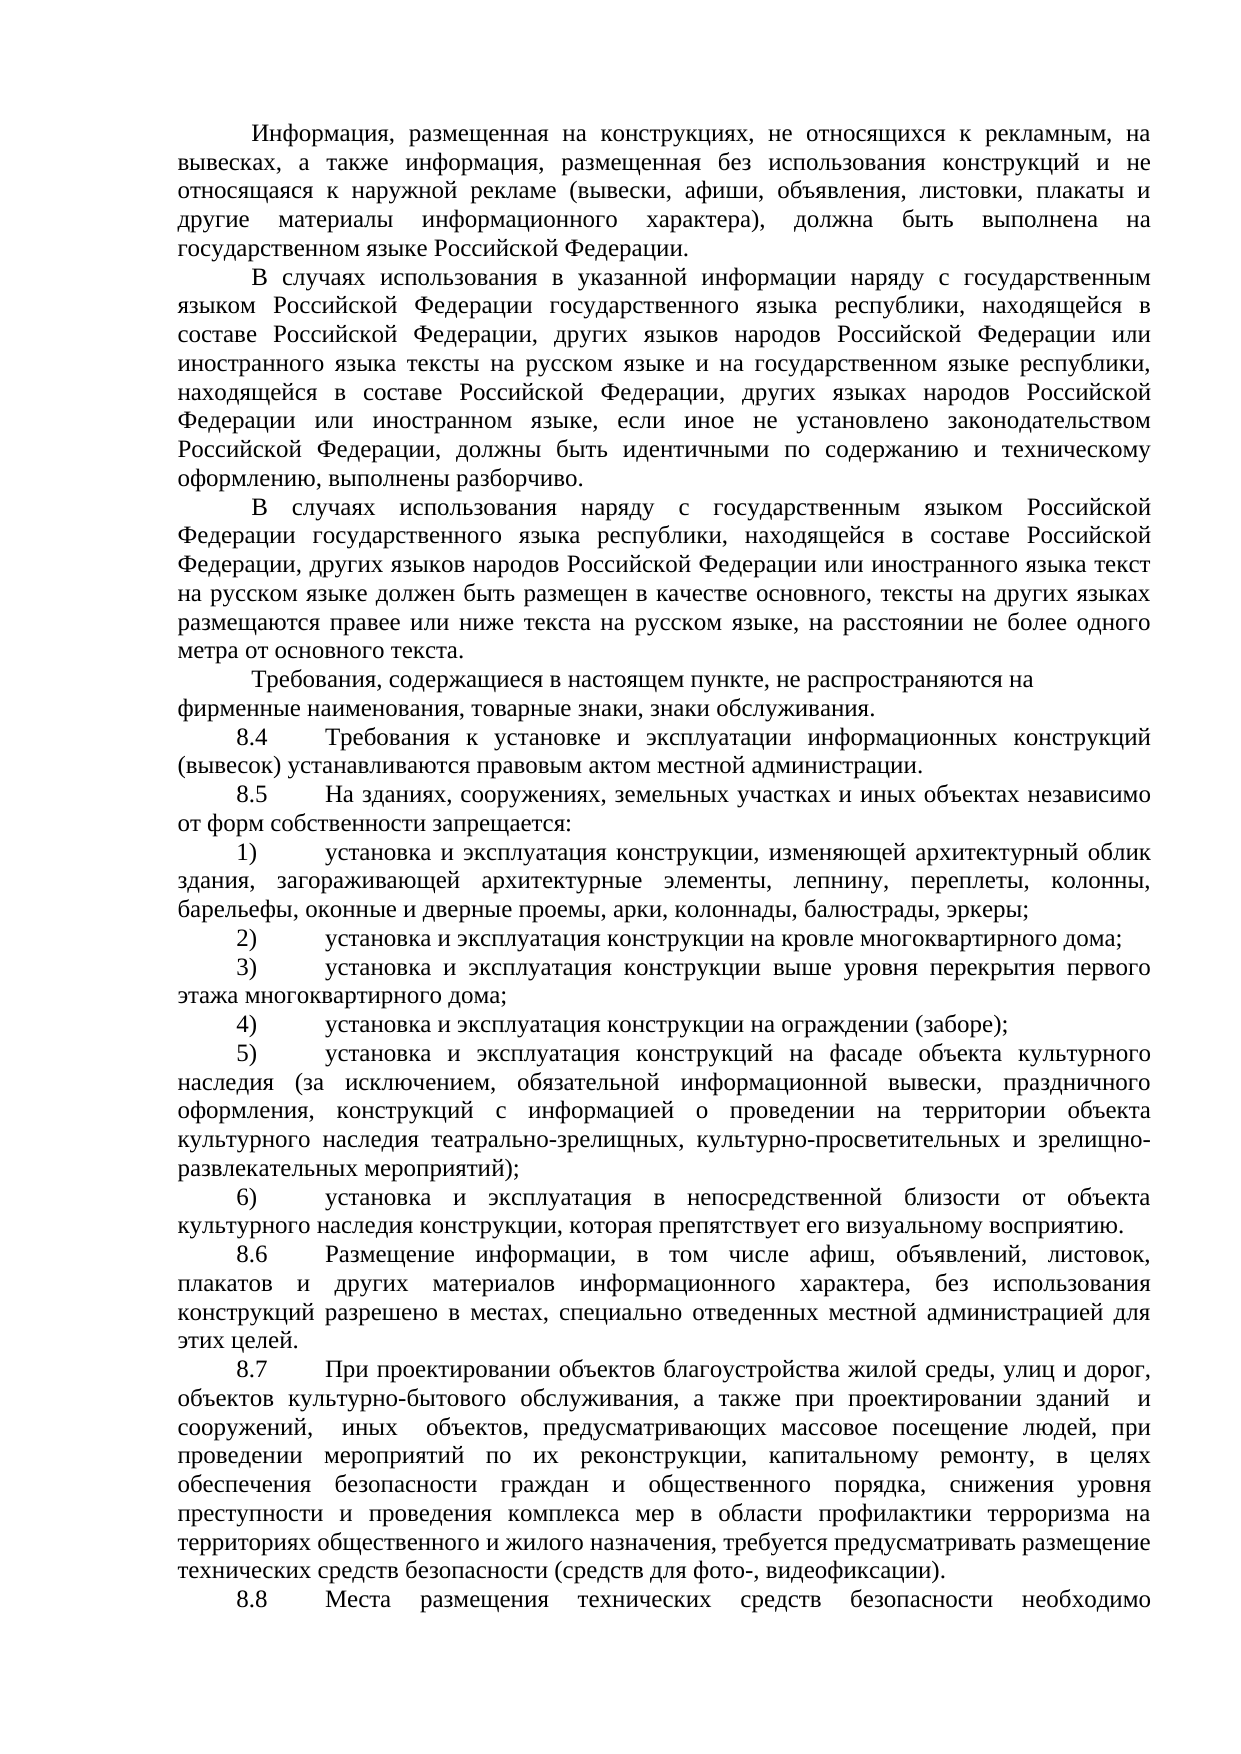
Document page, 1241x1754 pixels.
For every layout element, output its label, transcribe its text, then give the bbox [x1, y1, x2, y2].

list установка и эксплуатация конструкции, изменяющей архитектурный облик здания, загораживающей архитектурные элементы, лепнину, переплеты, колонны, барельефы, оконные и дверные проемы, арки, колоннады, балюстрады, эркеры; [177, 837, 1152, 923]
text В случаях использования в указанной информации наряду с государственным языком Российской Федерации государственного языка республики, находящейся в составе Российской Федерации, других языков народов Российской Федерации или иностранного языка тексты на русском языке и на государственном языке республики, находящейся в составе Российской Федерации, других языках народов Российской Федерации или иностранном языке, если иное не установлено законодательством Российской Федерации, должны быть идентичными по содержанию и техническому оформлению, выполнены разборчиво. [177, 262, 1152, 492]
text Требования, содержащиеся в настоящем пункте, не распространяются на фирменные наименования, товарные знаки, знаки обслуживания. [177, 664, 1152, 722]
list установка и эксплуатация конструкций на фасаде объекта культурного наследия (за исключением, обязательной информационной вывески, праздничного оформления, конструкций с информацией о проведении на территории объекта культурного наследия театрально-зрелищных, культурно-просветительных и зрелищно-развлекательных мероприятий); [177, 1038, 1152, 1182]
list Размещение информации, в том числе афиш, объявлений, листовок, плакатов и других материалов информационного характера, без использования конструкций разрешено в местах, специально отведенных местной администрацией для этих целей. [177, 1239, 1152, 1354]
list установка и эксплуатация конструкции на кровле многоквартирного дома; [177, 923, 1152, 952]
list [177, 1584, 1152, 1613]
text Информация, размещенная на конструкциях, не относящихся к рекламным, на вывесках, а также информация, размещенная без использования конструкций и не относящаяся к наружной рекламе (вывески, афиши, объявления, листовки, плакаты и другие материалы информационного характера), должна быть выполнена на государственном языке Российской Федерации. [177, 118, 1152, 262]
list установка и эксплуатация конструкции выше уровня перекрытия первого этажа многоквартирного дома; [177, 952, 1152, 1009]
list установка и эксплуатация конструкции на ограждении (заборе); [177, 1009, 1152, 1038]
list установка и эксплуатация в непосредственной близости от объекта культурного наследия конструкции, которая препятствует его визуальному восприятию. [177, 1182, 1152, 1239]
list На зданиях, сооружениях, земельных участках и иных объектах независимо от форм собственности запрещается: [177, 779, 1152, 837]
list При проектировании объектов благоустройства жилой среды, улиц и дорог, объектов культурно-бытового обслуживания, а также при проектировании зданий и сооружений, иных объектов, предусматривающих массовое посещение людей, при проведении мероприятий по их реконструкции, капитальному ремонту, в целях обеспечения безопасности граждан и общественного порядка, снижения уровня преступности и проведения комплекса мер в области профилактики терроризма на территориях общественного и жилого назначения, требуется предусматривать размещение технических средств безопасности (средств для фото-, видеофиксации). [177, 1354, 1152, 1584]
text В случаях использования наряду с государственным языком Российской Федерации государственного языка республики, находящейся в составе Российской Федерации, других языков народов Российской Федерации или иностранного языка текст на русском языке должен быть размещен в качестве основного, тексты на других языках размещаются правее или ниже текста на русском языке, на расстоянии не более одного метра от основного текста. [177, 492, 1152, 664]
list Требования к установке и эксплуатации информационных конструкций (вывесок) устанавливаются правовым актом местной администрации. [177, 722, 1152, 779]
